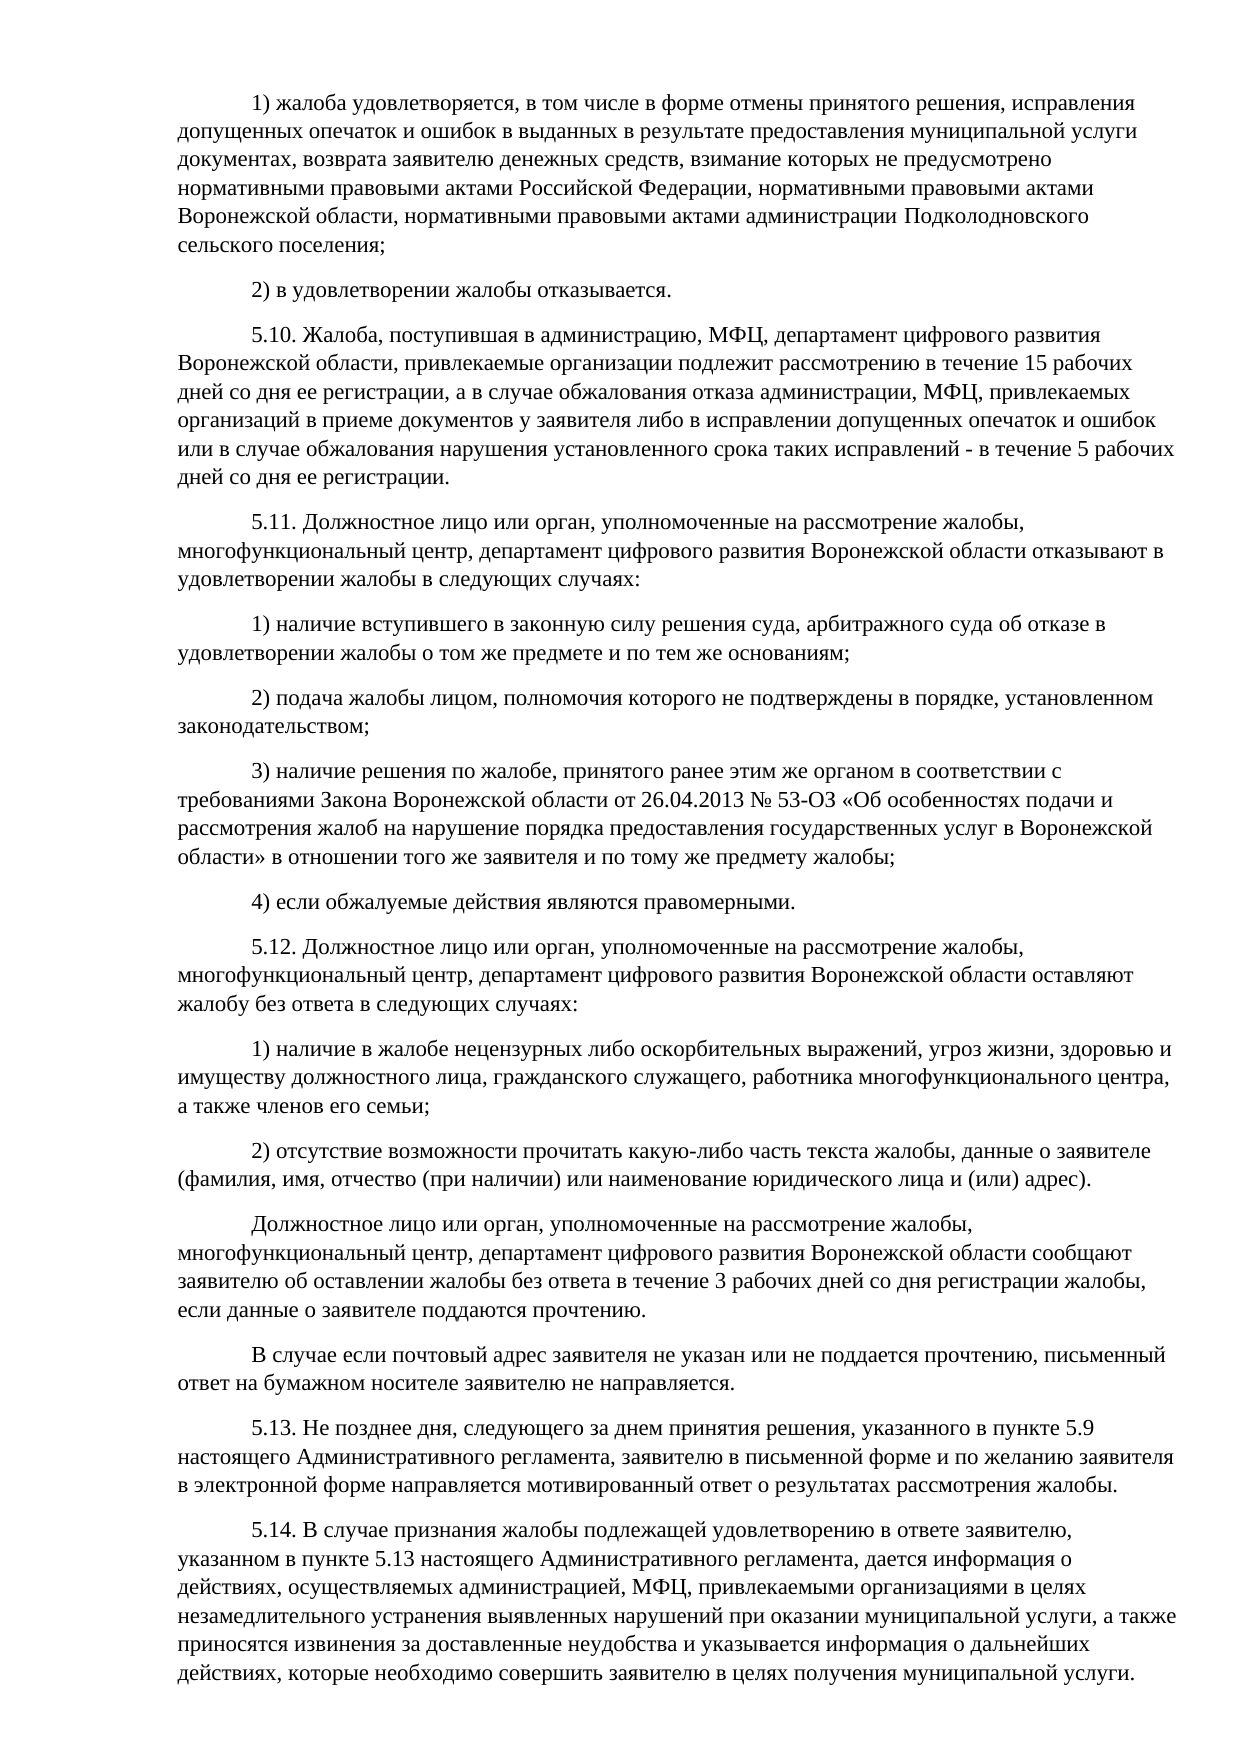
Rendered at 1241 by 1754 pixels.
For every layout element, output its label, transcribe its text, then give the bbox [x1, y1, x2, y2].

text 2) отсутствие возможности прочитать какую-либо часть текста жалобы, данные о заявителе (фамилия, имя, отчество (при наличии) или наименование юридического лица и (или) адрес). [177, 1137, 1181, 1192]
text 5.13. Не позднее дня, следующего за днем принятия решения, указанного в пункте 5.9 настоящего Административного регламента, заявителю в письменной форме и по желанию заявителя в электронной форме направляется мотивированный ответ о результатах рассмотрения жалобы. [177, 1414, 1181, 1498]
text 4) если обжалуемые действия являются правомерными. [177, 888, 1181, 914]
text Должностное лицо или орган, уполномоченные на рассмотрение жалобы, многофункциональный центр, департамент цифрового развития Воронежской области сообщают заявителю об оставлении жалобы без ответа в течение 3 рабочих дней со дня регистрации жалобы, если данные о заявителе поддаются прочтению. [177, 1210, 1181, 1322]
text 1) наличие вступившего в законную силу решения суда, арбитражного суда об отказе в удовлетворении жалобы о том же предмете и по тем же основаниям; [177, 610, 1181, 665]
text 5.14. В случае признания жалобы подлежащей удовлетворению в ответе заявителю, указанном в пункте 5.13 настоящего Административного регламента, дается информация о действиях, осуществляемых администрацией, МФЦ, привлекаемыми организациями в целях незамедлительного устранения выявленных нарушений при оказании муниципальной услуги, а также приносятся извинения за доставленные неудобства и указывается информация о дальнейших действиях, которые необходимо совершить заявителю в целях получения муниципальной услуги. [177, 1516, 1181, 1685]
text 5.12. Должностное лицо или орган, уполномоченные на рассмотрение жалобы, многофункциональный центр, департамент цифрового развития Воронежской области оставляют жалобу без ответа в следующих случаях: [177, 933, 1181, 1016]
text В случае если почтовый адрес заявителя не указан или не поддается прочтению, письменный ответ на бумажном носителе заявителю не направляется. [177, 1341, 1181, 1396]
text 2) подача жалобы лицом, полномочия которого не подтверждены в порядке, установленном законодательством; [177, 684, 1181, 739]
text 5.11. Должностное лицо или орган, уполномоченные на рассмотрение жалобы, многофункциональный центр, департамент цифрового развития Воронежской области отказывают в удовлетворении жалобы в следующих случаях: [177, 508, 1181, 592]
text 1) жалоба удовлетворяется, в том числе в форме отмены принятого решения, исправления допущенных опечаток и ошибок в выданных в результате предоставления муниципальной услуги документах, возврата заявителю денежных средств, взимание которых не предусмотрено нормативными правовыми актами Российской Федерации, нормативными правовыми актами Воронежской области, нормативными правовыми актами администрации Подколодновского сельского поселения; [177, 89, 1181, 257]
text 5.10. Жалоба, поступившая в администрацию, МФЦ, департамент цифрового развития Воронежской области, привлекаемые организации подлежит рассмотрению в течение 15 рабочих дней со дня ее регистрации, а в случае обжалования отказа администрации, МФЦ, привлекаемых организаций в приеме документов у заявителя либо в исправлении допущенных опечаток и ошибок или в случае обжалования нарушения установленного срока таких исправлений - в течение 5 рабочих дней со дня ее регистрации. [177, 321, 1181, 489]
text 2) в удовлетворении жалобы отказывается. [177, 276, 1181, 302]
text 1) наличие в жалобе нецензурных либо оскорбительных выражений, угроз жизни, здоровью и имуществу должностного лица, гражданского служащего, работника многофункционального центра, а также членов его семьи; [177, 1035, 1181, 1118]
text 3) наличие решения по жалобе, принятого ранее этим же органом в соответствии с требованиями Закона Воронежской области от 26.04.2013 № 53-ОЗ «Об особенностях подачи и рассмотрения жалоб на нарушение порядка предоставления государственных услуг в Воронежской области» в отношении того же заявителя и по тому же предмету жалобы; [177, 757, 1181, 869]
